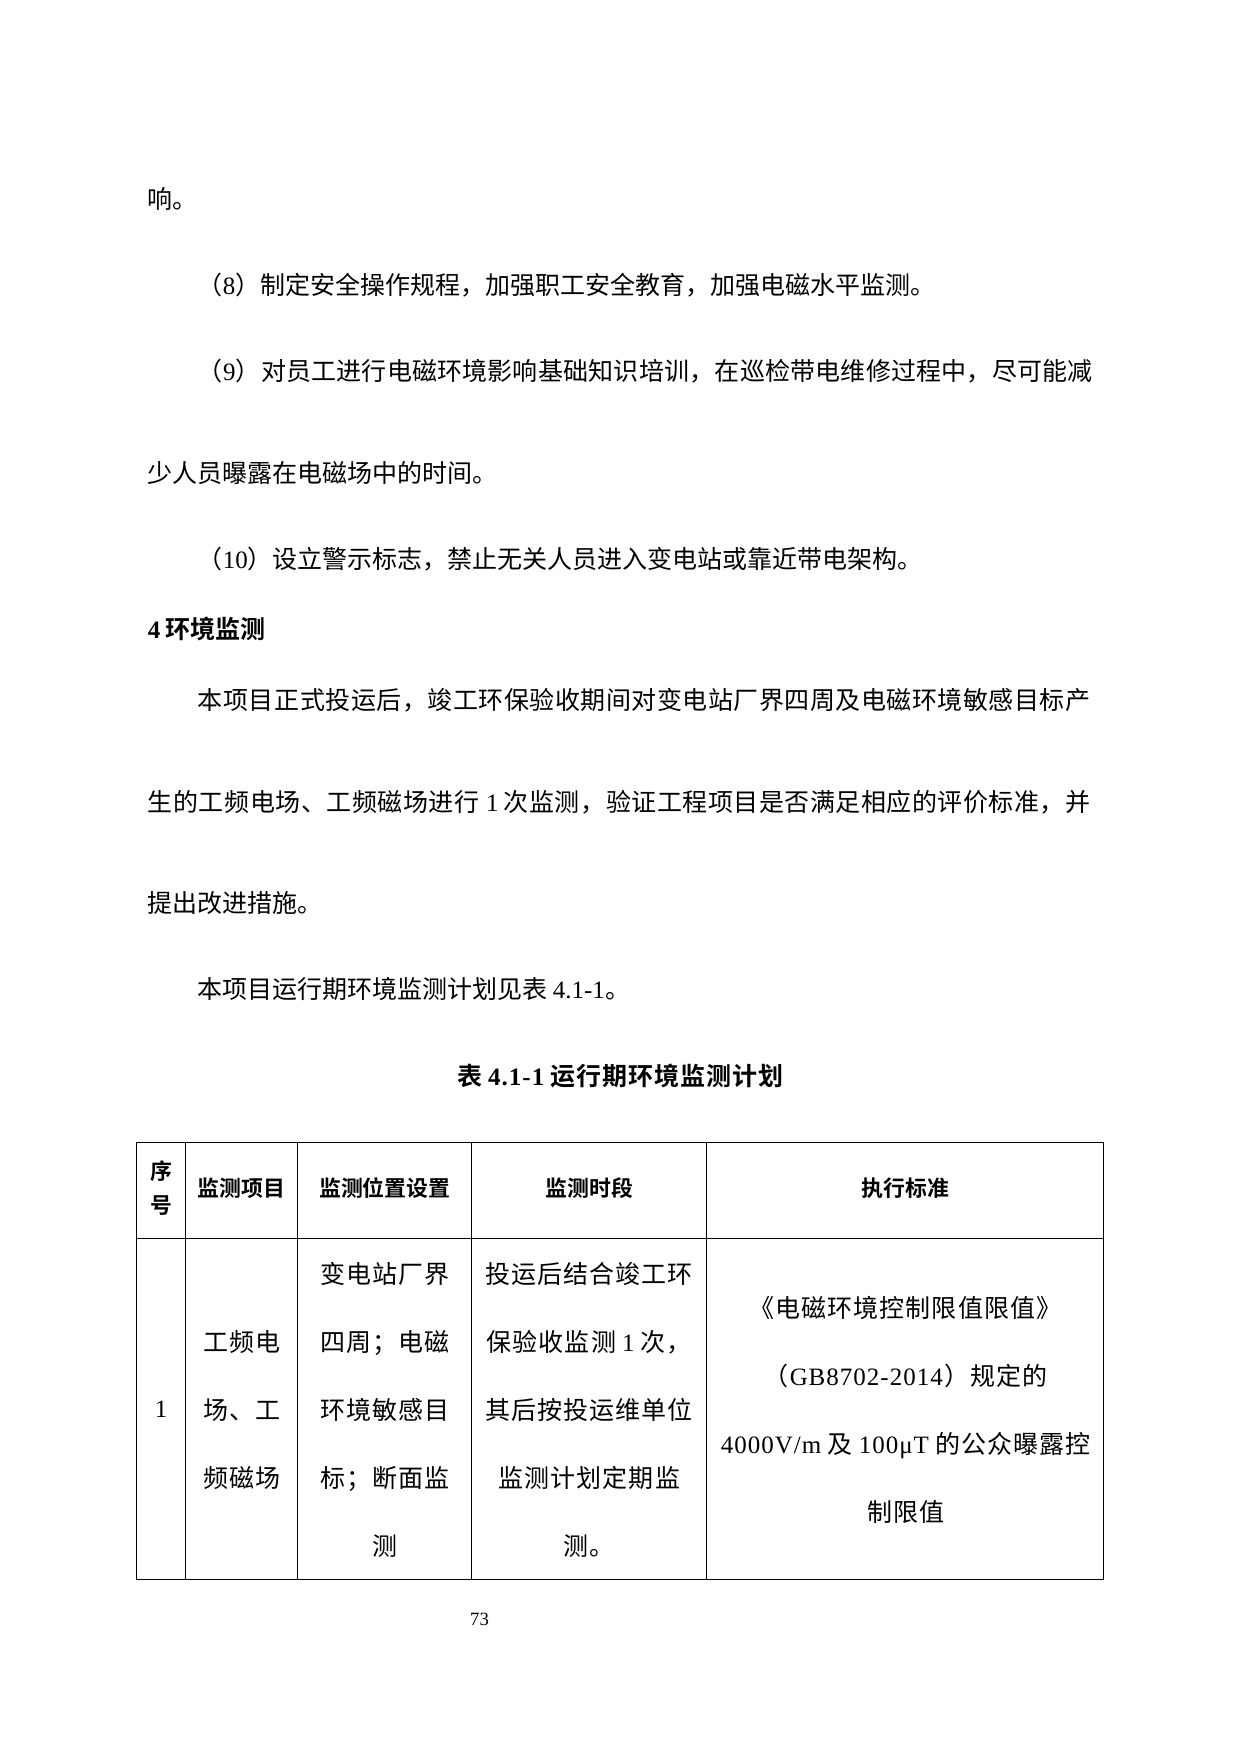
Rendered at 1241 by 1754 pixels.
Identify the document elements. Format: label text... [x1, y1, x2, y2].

table_cell 1 [137, 1239, 185, 1579]
table_header 监测位置设置 [298, 1143, 471, 1238]
text （9）对员工进行电磁环境影响基础知识培训，在巡检带电维修过程中，尽可能减少人员曝露在电磁场中的时间。 [148, 336, 1092, 506]
table_header 执行标准 [707, 1143, 1103, 1238]
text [148, 164, 1092, 232]
table_header 监测项目 [186, 1143, 297, 1238]
text （8）制定安全操作规程，加强职工安全教育，加强电磁水平监测。 [148, 250, 1092, 318]
table_cell 《电磁环境控制限值限值》（GB8702-2014）规定的4000V/m及100μT的公众曝露控制限值 [707, 1239, 1103, 1579]
table_cell 变电站厂界四周；电磁环境敏感目标；断面监测 [298, 1239, 471, 1579]
text 4环境监测 [148, 610, 1092, 646]
text （10）设立警示标志，禁止无关人员进入变电站或靠近带电架构。 [148, 524, 1092, 592]
text 表4.1-1运行期环境监测计划 [148, 1040, 1092, 1108]
table_cell 工频电场、工频磁场 [186, 1239, 297, 1579]
table_cell 投运后结合竣工环保验收监测1次，其后按投运维单位监测计划定期监测。 [472, 1239, 706, 1579]
text 本项目正式投运后，竣工环保验收期间对变电站厂界四周及电磁环境敏感目标产生的工频电场、工频磁场进行1次监测，验证工程项目是否满足相应的评价标准，并提出改进措施。 [148, 664, 1092, 936]
text 本项目运行期环境监测计划见表4.1-1。 [148, 954, 1092, 1022]
table_header 序号 [137, 1143, 185, 1238]
table_header 监测时段 [472, 1143, 706, 1238]
